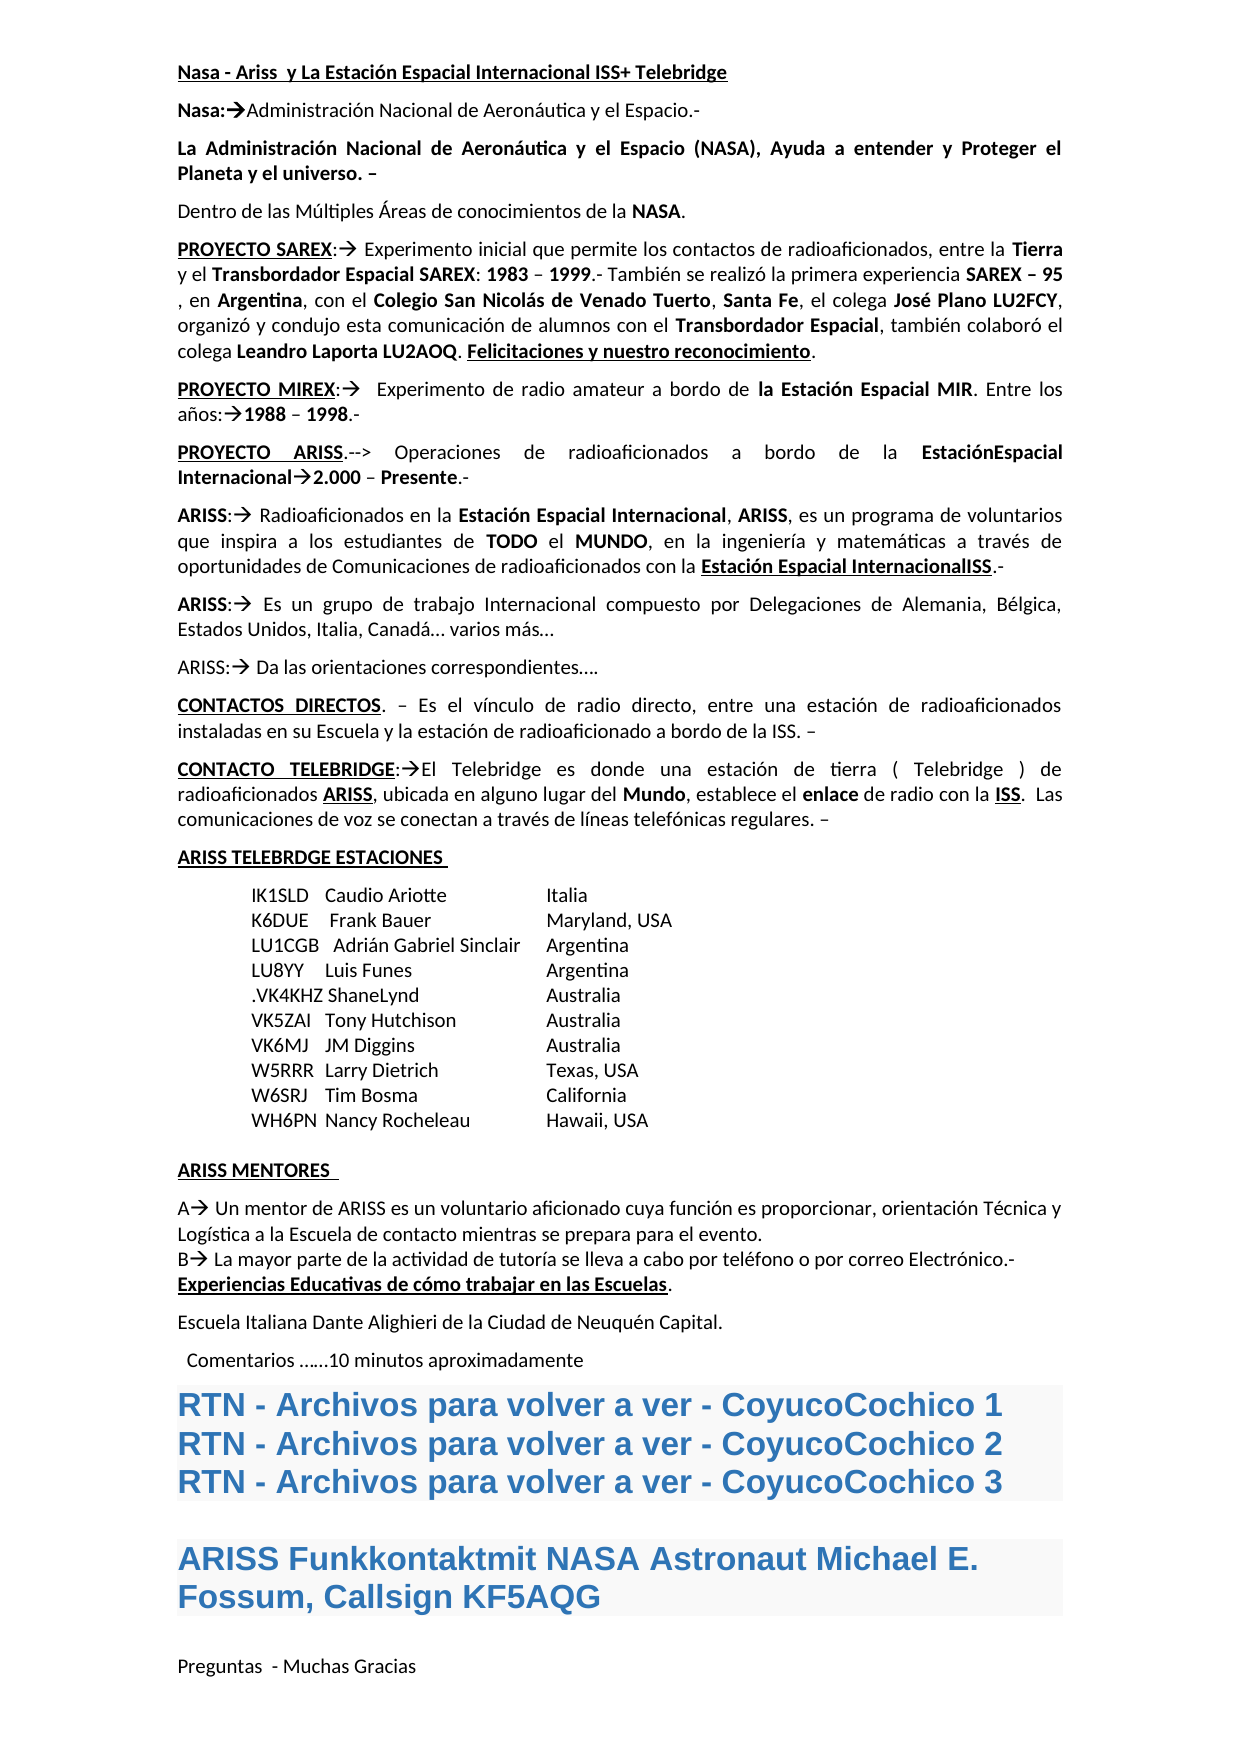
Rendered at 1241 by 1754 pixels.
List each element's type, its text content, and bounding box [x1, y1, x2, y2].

text Escuela Italiana Dante Alighieri de la Ciudad de Neuquén Capital. [177, 1309, 1063, 1335]
text Dentro de las Múltiples Áreas de conocimientos de la NASA. [177, 198, 1063, 224]
text LU1CGB Adrián Gabriel Sinclair Argentina [251, 932, 1063, 957]
text CONTACTOS DIRECTOS. – Es el vínculo de radio directo, entre una estación de radioaficionados instaladas en su Escuela y la estación de radioaficionado a bordo de la ISS. – [177, 692, 1063, 743]
subtitle ARISS Funkkontaktmit NASA Astronaut Michael E. Fossum, Callsign KF5AQG [177, 1539, 1063, 1616]
text LU8YY Luis Funes Argentina [251, 957, 1063, 982]
text VK5ZAI Tony Hutchison Australia [251, 1007, 1063, 1032]
text ARISS: Radioaficionados en la Estación Espacial Internacional, ARISS, es un programa de voluntarios que inspira a los estudiantes de TODO el MUNDO, en la ingeniería y matemáticas a través de oportunidades de Comunicaciones de radioaficionados con la Estación Espacial InternacionalISS.- [177, 502, 1063, 579]
text CONTACTO TELEBRIDGE:El Telebridge es donde una estación de tierra ( Telebridge ) de radioaficionados ARISS, ubicada en alguno lugar del Mundo, establece el enlace de radio con la ISS. Las comunicaciones de voz se conectan a través de líneas telefónicas regulares. – [177, 756, 1063, 832]
subtitle RTN - Archivos para volver a ver - CoyucoCochico 2 [177, 1424, 1063, 1462]
text W6SRJ Tim Bosma California [251, 1082, 1063, 1107]
text PROYECTO ARISS.--> Operaciones de radioaficionados a bordo de la EstaciónEspacial Internacional2.000 – Presente.- [177, 439, 1063, 490]
text B La mayor parte de la actividad de tutoría se lleva a cabo por teléfono o por correo Electrónico.- [177, 1246, 1063, 1272]
text ARISS MENTORES [177, 1157, 1063, 1183]
text ARISS TELEBRDGE ESTACIONES [177, 844, 1063, 870]
text Experiencias Educativas de cómo trabajar en las Escuelas. [177, 1272, 1063, 1297]
text Preguntas - Muchas Gracias [177, 1653, 1063, 1679]
text Comentarios ……10 minutos aproximadamente [177, 1347, 1063, 1373]
text W5RRR Larry Dietrich Texas, USA [251, 1057, 1063, 1082]
text .VK4KHZ ShaneLynd Australia [251, 982, 1063, 1007]
subtitle RTN - Archivos para volver a ver - CoyucoCochico 3 [177, 1462, 1063, 1501]
subtitle RTN - Archivos para volver a ver - CoyucoCochico 1 [177, 1385, 1063, 1424]
text IK1SLD Caudio Ariotte Italia [251, 882, 1063, 907]
text VK6MJ JM Diggins Australia [251, 1032, 1063, 1057]
text ARISS: Da las orientaciones correspondientes…. [177, 654, 1063, 680]
text ARISS: Es un grupo de trabajo Internacional compuesto por Delegaciones de Alemania, Bélgica, Estados Unidos, Italia, Canadá… varios más… [177, 591, 1063, 642]
text La Administración Nacional de Aeronáutica y el Espacio (NASA), Ayuda a entender y Proteger el Planeta y el universo. – [177, 135, 1063, 186]
text Nasa:Administración Nacional de Aeronáutica y el Espacio.- [177, 97, 1063, 122]
text PROYECTO SAREX: Experimento inicial que permite los contactos de radioaficionados, entre la Tierra y el Transbordador Espacial SAREX: 1983 – 1999.- También se realizó la primera experiencia SAREX – 95 , en Argentina, con el Colegio San Nicolás de Venado Tuerto, Santa Fe, el colega José Plano LU2FCY, organizó y condujo esta comunicación de alumnos con el Transbordador Espacial, también colaboró el colega Leandro Laporta LU2AOQ. Felicitaciones y nuestro reconocimiento. [177, 236, 1063, 363]
text K6DUE Frank Bauer Maryland, USA [251, 907, 1063, 932]
text A Un mentor de ARISS es un voluntario aficionado cuya función es proporcionar, orientación Técnica y Logística a la Escuela de contacto mientras se prepara para el evento. [177, 1195, 1063, 1246]
text WH6PN Nancy Rocheleau Hawaii, USA [251, 1107, 1063, 1132]
text Nasa - Ariss y La Estación Espacial Internacional ISS+ Telebridge [177, 59, 1063, 84]
text PROYECTO MIREX: Experimento de radio amateur a bordo de la Estación Espacial MIR. Entre los años:1988 – 1998.- [177, 376, 1063, 427]
